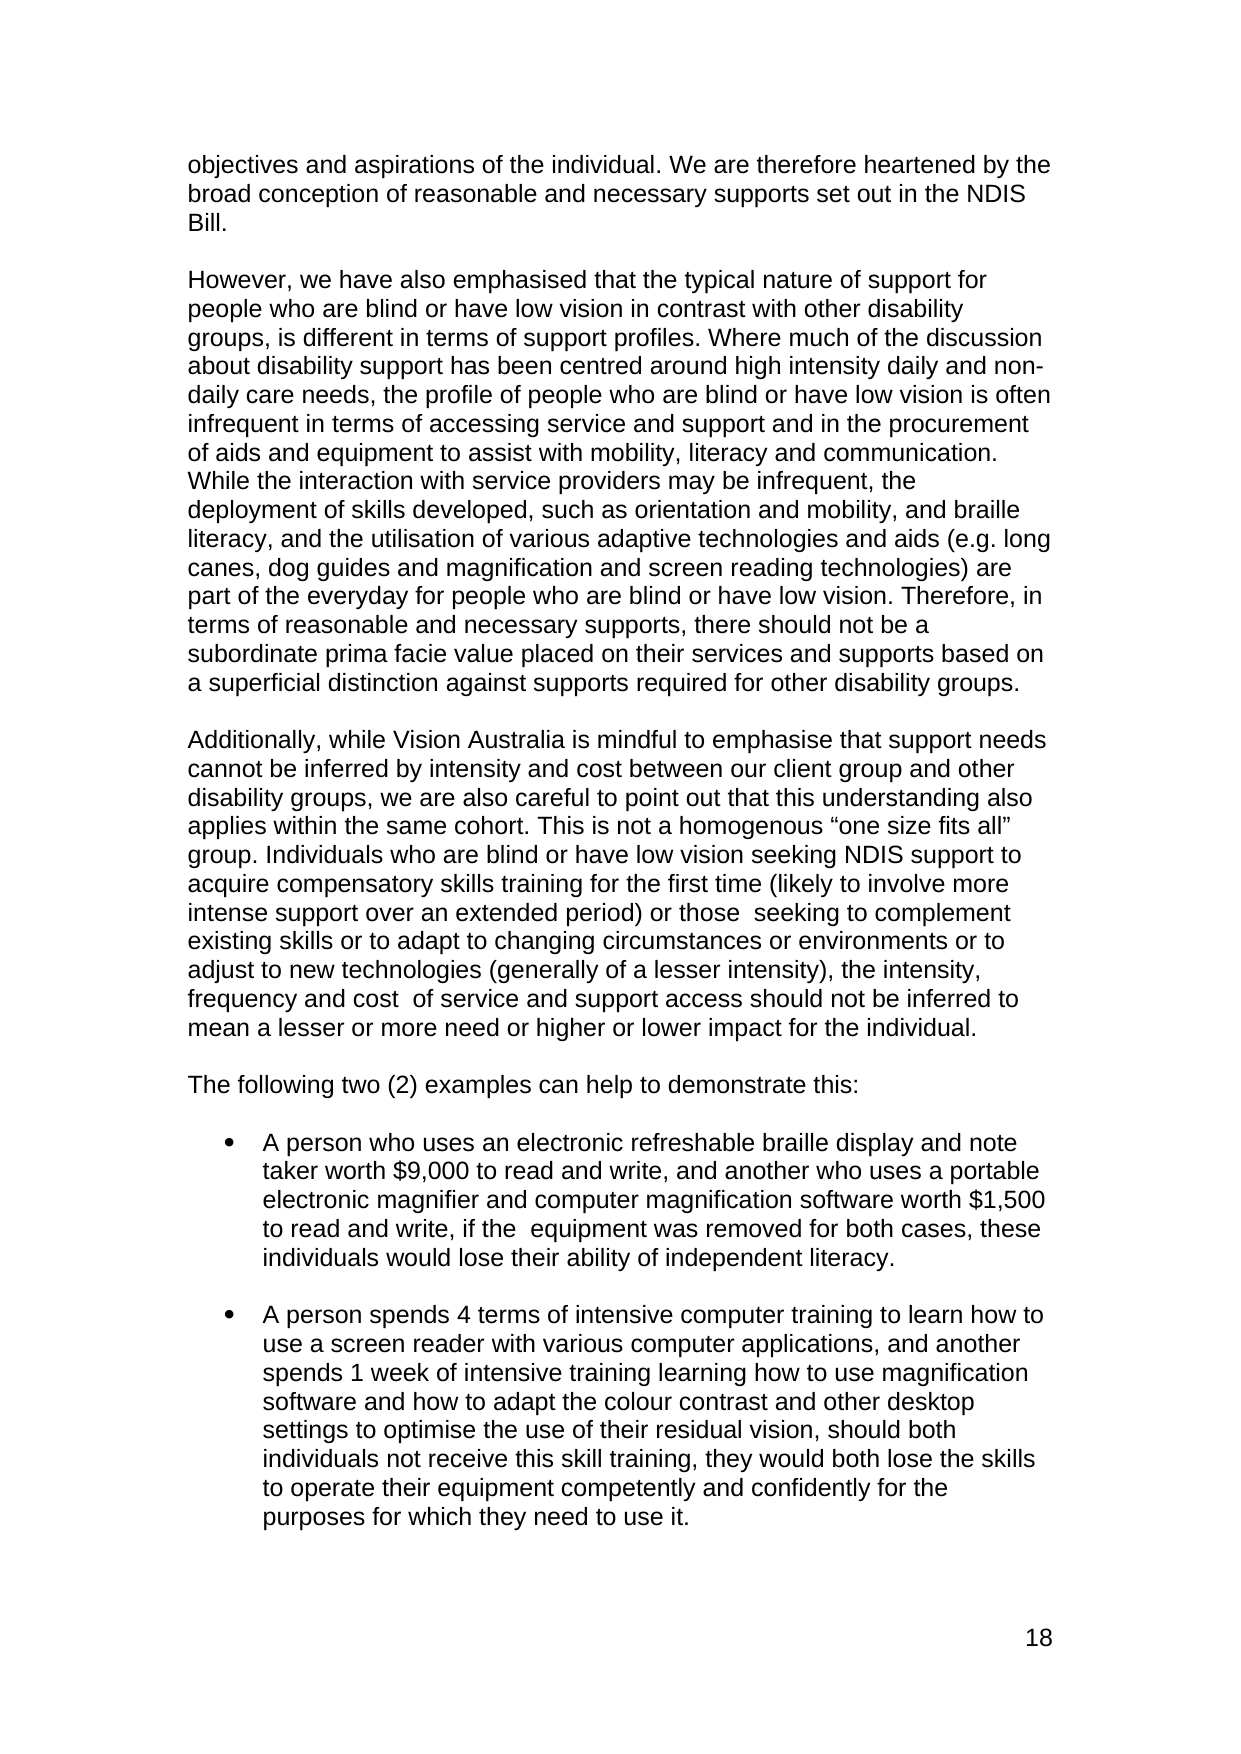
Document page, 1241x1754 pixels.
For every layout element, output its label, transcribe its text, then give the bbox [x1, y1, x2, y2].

text Additionally, while Vision Australia is mindful to emphasise that support needs cannot be inferred by intensity and cost between our client group and other disability groups, we are also careful to point out that this understanding also applies within the same cohort. This is not a homogenous “one size fits all” group. Individuals who are blind or have low vision seeking NDIS support to acquire compensatory skills training for the first time (likely to involve more intense support over an extended period) or those seeking to complement existing skills or to adapt to changing circumstances or environments or to adjust to new technologies (generally of a lesser intensity), the intensity, frequency and cost of service and support access should not be inferred to mean a lesser or more need or higher or lower impact for the individual. [187, 725, 1053, 1041]
list A person spends 4 terms of intensive computer training to learn how to use a screen reader with various computer applications, and another spends 1 week of intensive training learning how to use magnification software and how to adapt the colour contrast and other desktop settings to optimise the use of their residual vision, should both individuals not receive this skill training, they would both lose the skills to operate their equipment competently and confidently for the purposes for which they need to use it. [225, 1300, 1053, 1530]
text The following two (2) examples can help to demonstrate this: [187, 1070, 1053, 1099]
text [187, 150, 1053, 236]
list A person who uses an electronic refreshable braille display and note taker worth $9,000 to read and write, and another who uses a portable electronic magnifier and computer magnification software worth $1,500 to read and write, if the equipment was removed for both cases, these individuals would lose their ability of independent literacy. [225, 1127, 1053, 1271]
text However, we have also emphasised that the typical nature of support for people who are blind or have low vision in contrast with other disability groups, is different in terms of support profiles. Where much of the discussion about disability support has been centred around high intensity daily and non-daily care needs, the profile of people who are blind or have low vision is often infrequent in terms of accessing service and support and in the procurement of aids and equipment to assist with mobility, literacy and communication. While the interaction with service providers may be infrequent, the deployment of skills developed, such as orientation and mobility, and braille literacy, and the utilisation of various adaptive technologies and aids (e.g. long canes, dog guides and magnification and screen reading technologies) are part of the everyday for people who are blind or have low vision. Therefore, in terms of reasonable and necessary supports, there should not be a subordinate prima facie value placed on their services and supports based on a superficial distinction against supports required for other disability groups. [187, 265, 1053, 696]
